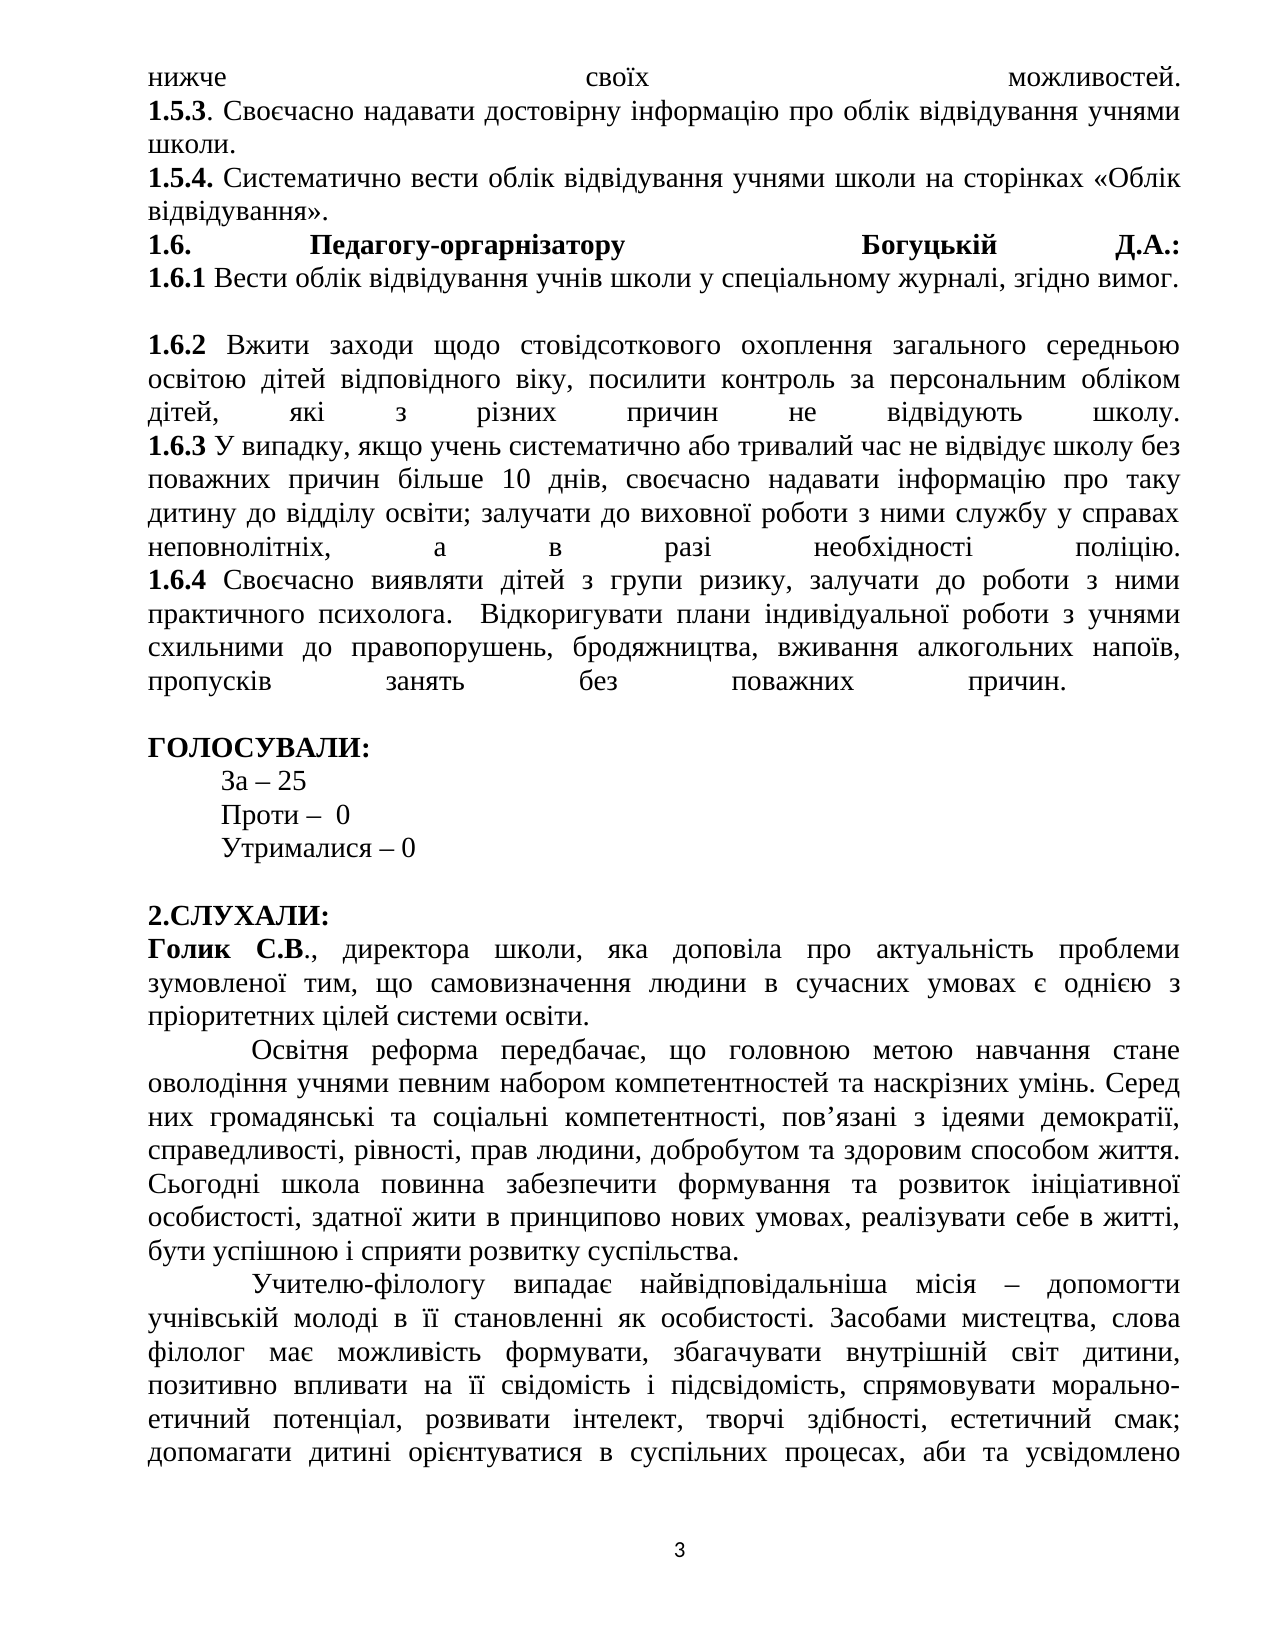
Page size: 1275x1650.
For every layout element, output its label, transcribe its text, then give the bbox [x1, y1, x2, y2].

text За – 25 [148, 763, 1181, 797]
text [148, 59, 1181, 763]
text Утрималися – 0 2.СЛУХАЛИ: [148, 831, 1181, 931]
text Проти – 0 [148, 797, 1181, 831]
text Голик С.В., директора школи, яка доповіла про актуальність проблеми зумовленої тим, що самовизначення людини в сучасних умовах є однією з пріоритетних цілей системи освіти. [148, 931, 1181, 1032]
text Освітня реформа передбачає, що головною метою навчання стане оволодіння учнями певним набором компетентностей та наскрізних умінь. Серед них громадянські та соціальні компетентності, пов’язані з ідеями демократії, справедливості, рівності, прав людини, добробутом та здоровим способом життя. Сьогодні школа повинна забезпечити формування та розвиток ініціативної особистості, здатної жити в принципово нових умовах, реалізувати себе в житті, бути успішною і сприяти розвитку суспільства. [148, 1032, 1181, 1267]
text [148, 1267, 1181, 1468]
